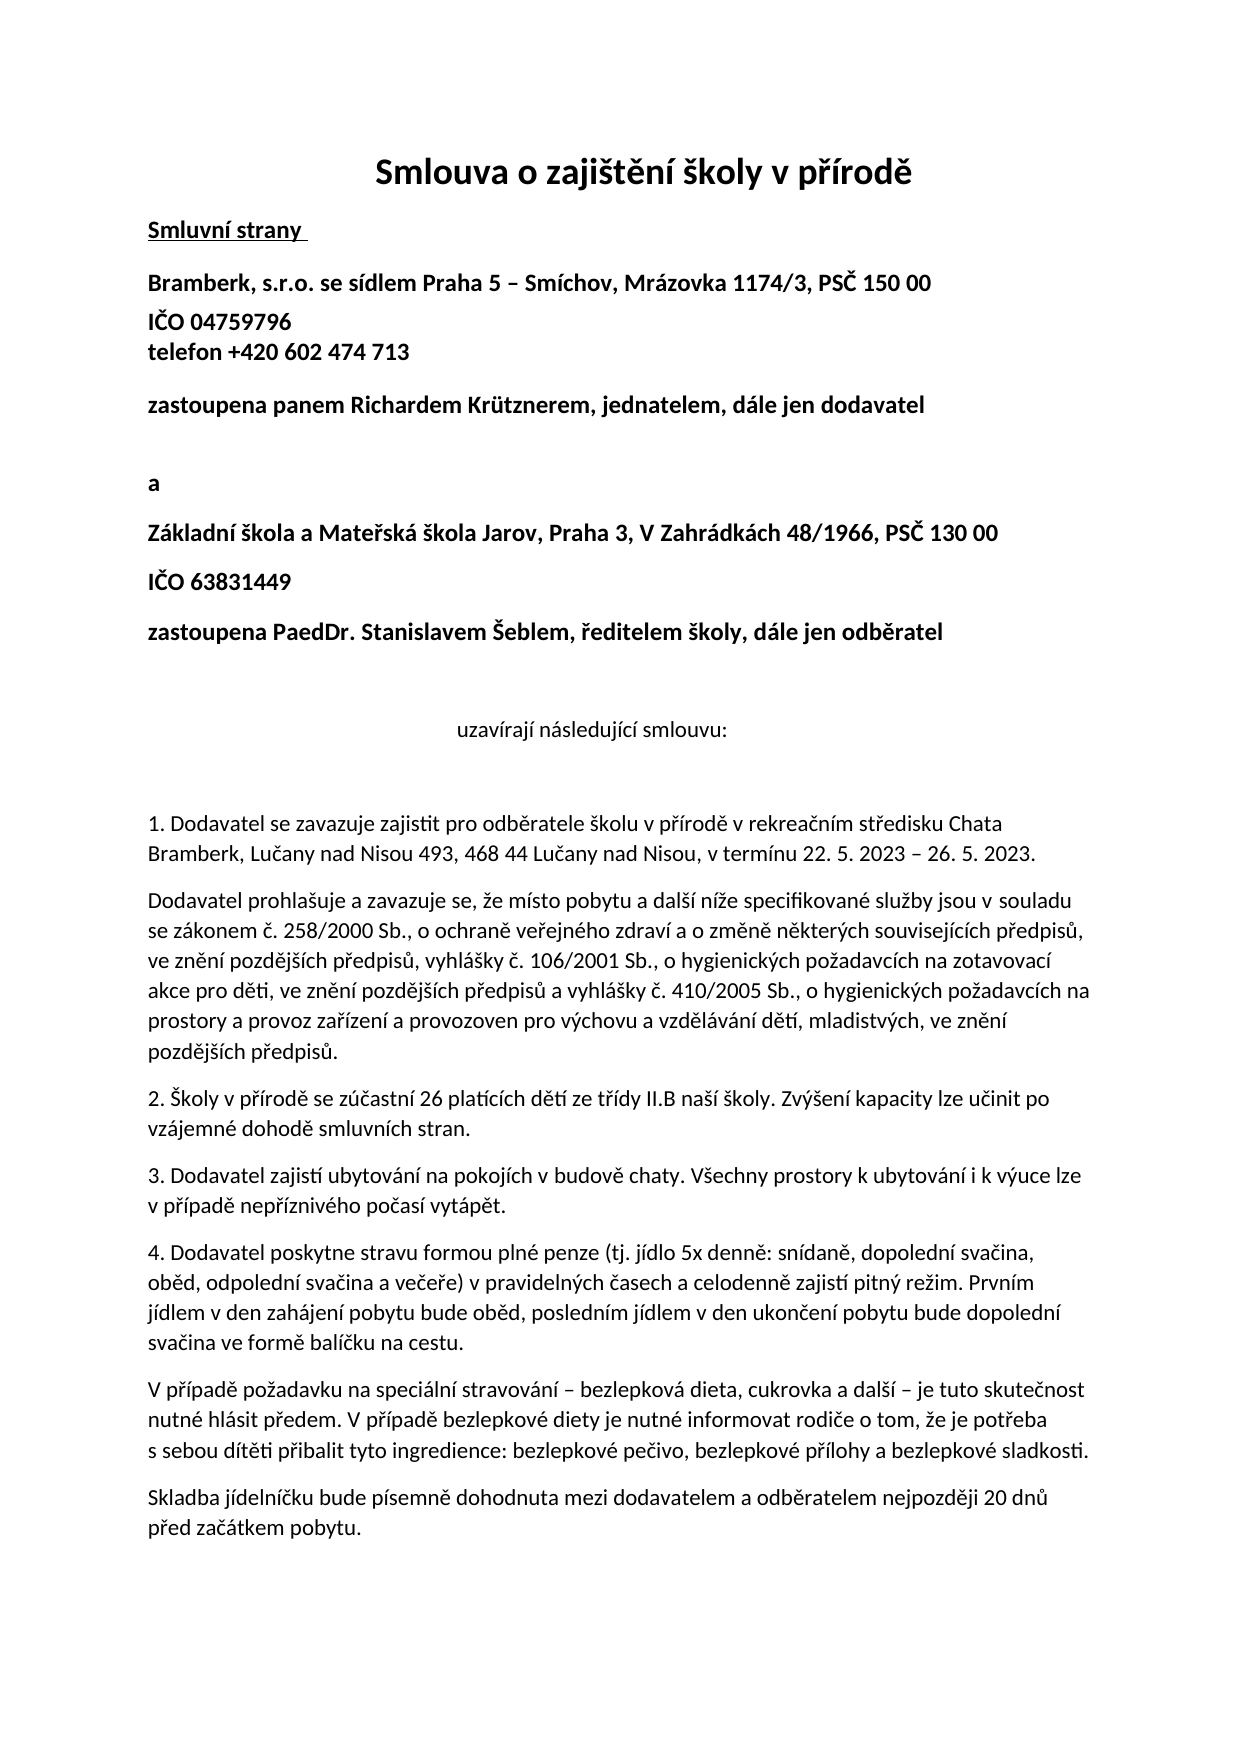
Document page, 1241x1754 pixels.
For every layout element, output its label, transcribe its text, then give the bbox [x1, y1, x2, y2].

text 2. Školy v přírodě se zúčastní 26 platících dětí ze třídy II.B naší školy. Zvýšení kapacity lze učinit po vzájemné dohodě smluvních stran. [148, 1084, 1093, 1142]
text Skladba jídelníčku bude písemně dohodnuta mezi dodavatelem a odběratelem nejpozději 20 dnů před začátkem pobytu. [148, 1483, 1093, 1541]
text telefon +420 602 474 713 [148, 336, 1093, 367]
text 3. Dodavatel zajistí ubytování na pokojích v budově chaty. Všechny prostory k ubytování i k výuce lze v případě nepříznivého počasí vytápět. [148, 1161, 1093, 1219]
text V případě požadavku na speciální stravování – bezlepková dieta, cukrovka a další – je tuto skutečnost nutné hlásit předem. V případě bezlepkové diety je nutné informovat rodiče o tom, že je potřeba s sebou dítěti přibalit tyto ingredience: bezlepkové pečivo, bezlepkové přílohy a bezlepkové sladkosti. [148, 1375, 1093, 1464]
text 1. Dodavatel se zavazuje zajistit pro odběratele školu v přírodě v rekreačním středisku Chata Bramberk, Lučany nad Nisou 493, 468 44 Lučany nad Nisou, v termínu 22. 5. 2023 – 26. 5. 2023. [148, 809, 1093, 867]
subtitle zastoupena panem Richardem Krütznerem, jednatelem, dále jen dodavatel [148, 386, 1093, 420]
subtitle Bramberk, s.r.o. se sídlem Praha 5 – Smíchov, Mrázovka 1174/3, PSČ 150 00 [148, 263, 1093, 298]
text Dodavatel prohlašuje a zavazuje se, že místo pobytu a další níže specifikované služby jsou v souladu se zákonem č. 258/2000 Sb., o ochraně veřejného zdraví a o změně některých souvisejících předpisů, ve znění pozdějších předpisů, vyhlášky č. 106/2001 Sb., o hygienických požadavcích na zotavovací akce pro děti, ve znění pozdějších předpisů a vyhlášky č. 410/2005 Sb., o hygienických požadavcích na prostory a provoz zařízení a provozoven pro výchovu a vzdělávání dětí, mladistvých, ve znění pozdějších předpisů. [148, 886, 1093, 1065]
text uzavírají následující smlouvu: [148, 715, 1093, 743]
text IČO 63831449 [148, 566, 1093, 597]
subtitle IČO 04759796 [148, 302, 1093, 336]
text Smluvní strany [148, 214, 1093, 244]
text a [148, 467, 1093, 498]
text zastoupena PaedDr. Stanislavem Šeblem, ředitelem školy, dále jen odběratel [148, 616, 1093, 646]
text 4. Dodavatel poskytne stravu formou plné penze (tj. jídlo 5x denně: snídaně, dopolední svačina, oběd, odpolední svačina a večeře) v pravidelných časech a celodenně zajistí pitný režim. Prvním jídlem v den zahájení pobytu bude oběd, posledním jídlem v den ukončení pobytu bude dopolední svačina ve formě balíčku na cestu. [148, 1238, 1093, 1357]
text Smlouva o zajištění školy v přírodě [148, 148, 1093, 193]
text Základní škola a Mateřská škola Jarov, Praha 3, V Zahrádkách 48/1966, PSČ 130 00 [148, 517, 1093, 547]
